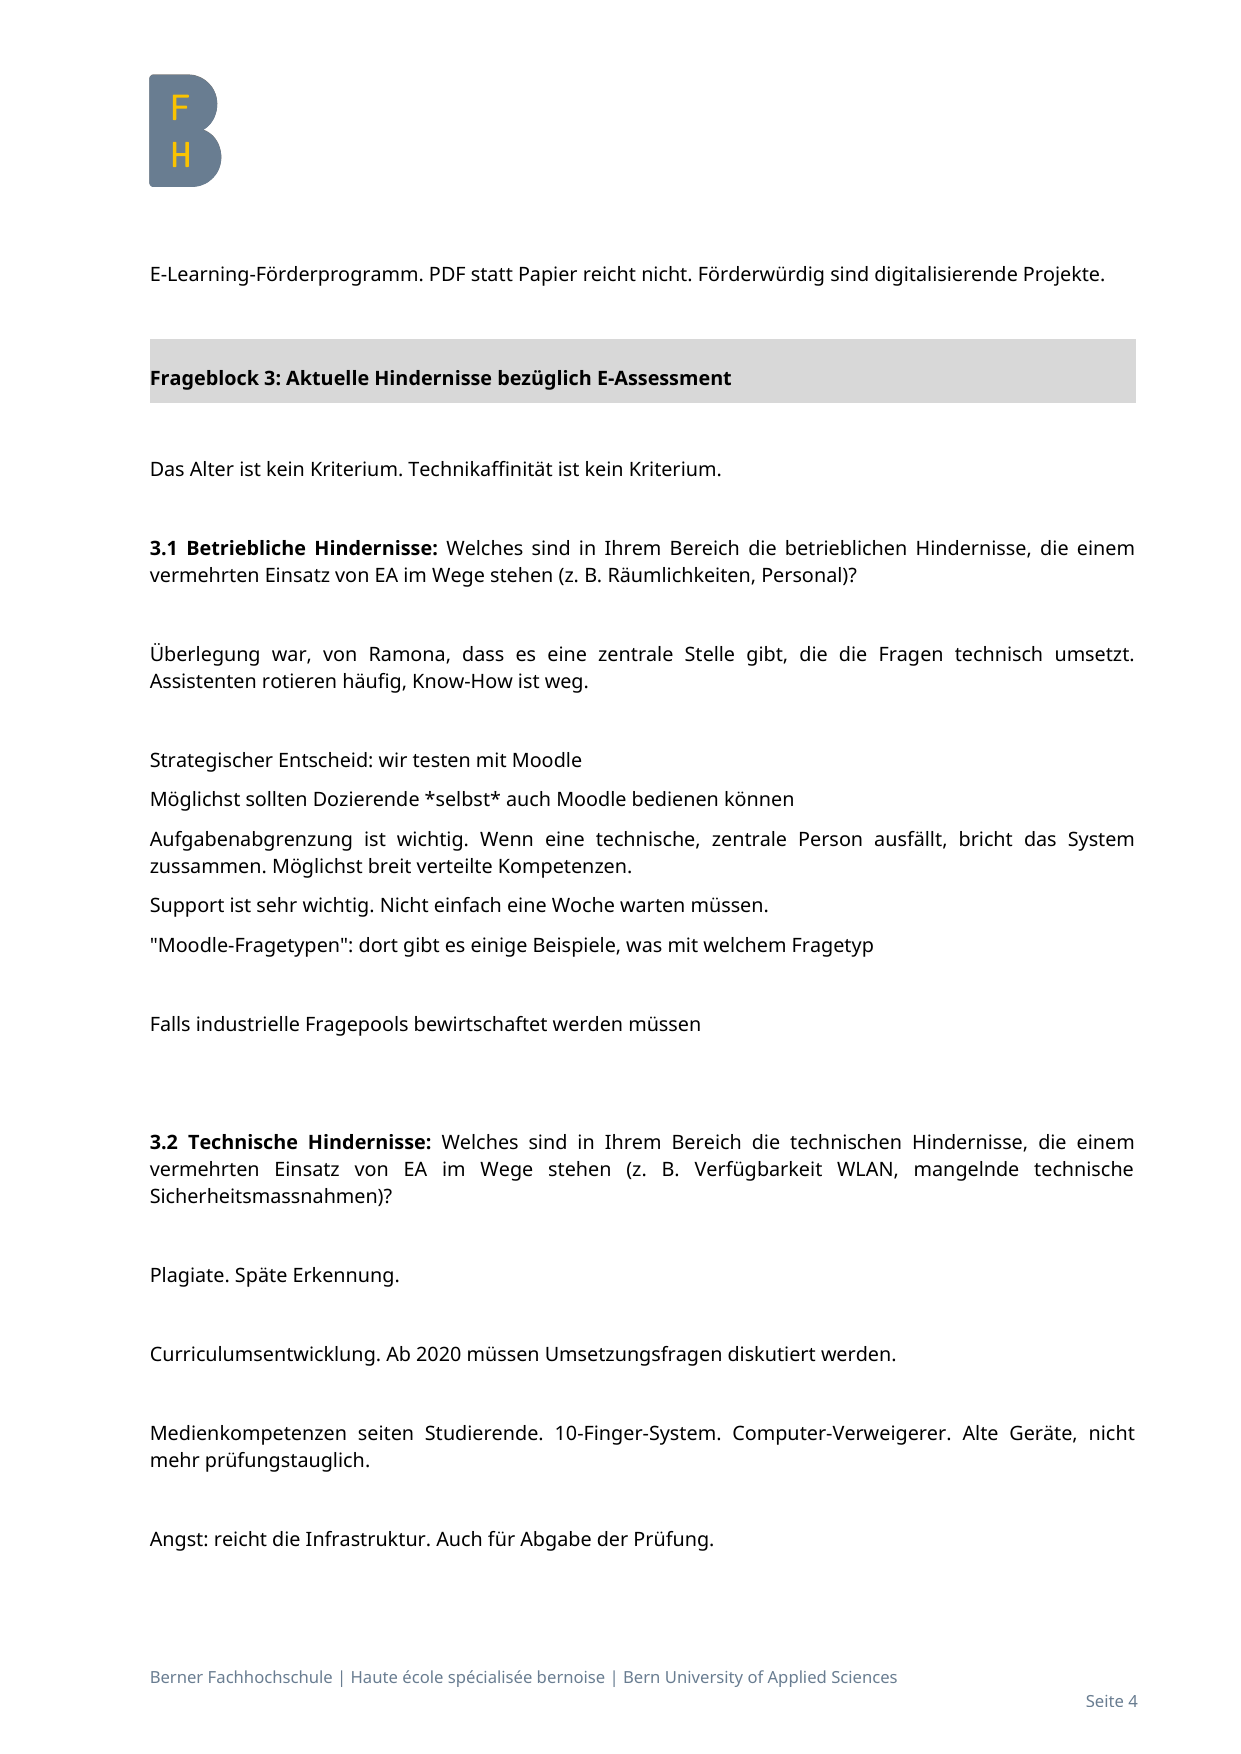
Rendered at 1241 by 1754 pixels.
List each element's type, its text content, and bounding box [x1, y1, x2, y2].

text 3.1 Betriebliche Hindernisse: Welches sind in Ihrem Bereich die betrieblichen Hindernisse, die einem vermehrten Einsatz von EA im Wege stehen (z. B. Räumlichkeiten, Personal)? [149, 534, 1136, 588]
text Curriculumsentwicklung. Ab 2020 müssen Umsetzungsfragen diskutiert werden. [149, 1340, 1136, 1367]
table_header Frageblock 3: Aktuelle Hindernisse bezüglich E-Assessment [150, 339, 1136, 403]
text Das Alter ist kein Kriterium. Technikaffinität ist kein Kriterium. [149, 455, 1136, 482]
text Aufgabenabgrenzung ist wichtig. Wenn eine technische, zentrale Person ausfällt, bricht das System zussammen. Möglichst breit verteilte Kompetenzen. [149, 825, 1136, 879]
text Strategischer Entscheid: wir testen mit Moodle [149, 746, 1136, 773]
text 3.2 Technische Hindernisse: Welches sind in Ihrem Bereich die technischen Hindernisse, die einem vermehrten Einsatz von EA im Wege stehen (z. B. Verfügbarkeit WLAN, mangelnde technische Sicherheitsmassnahmen)? [149, 1128, 1136, 1209]
text Support ist sehr wichtig. Nicht einfach eine Woche warten müssen. [149, 892, 1136, 918]
text E-Learning-Förderprogramm. PDF statt Papier reicht nicht. Förderwürdig sind digitalisierende Projekte. [149, 260, 1136, 287]
text Möglichst sollten Dozierende *selbst* auch Moodle bedienen können [149, 786, 1136, 813]
text Angst: reicht die Infrastruktur. Auch für Abgabe der Prüfung. [149, 1525, 1136, 1552]
text Plagiate. Späte Erkennung. [149, 1261, 1136, 1288]
text "Moodle-Fragetypen": dort gibt es einige Beispiele, was mit welchem Fragetyp [149, 931, 1136, 958]
text Überlegung war, von Ramona, dass es eine zentrale Stelle gibt, die die Fragen technisch umsetzt. Assistenten rotieren häufig, Know-How ist weg. [149, 640, 1136, 694]
text Falls industrielle Fragepools bewirtschaftet werden müssen [149, 1010, 1136, 1037]
text Medienkompetenzen seiten Studierende. 10-Finger-System. Computer-Verweigerer. Alte Geräte, nicht mehr prüfungstauglich. [149, 1419, 1136, 1473]
